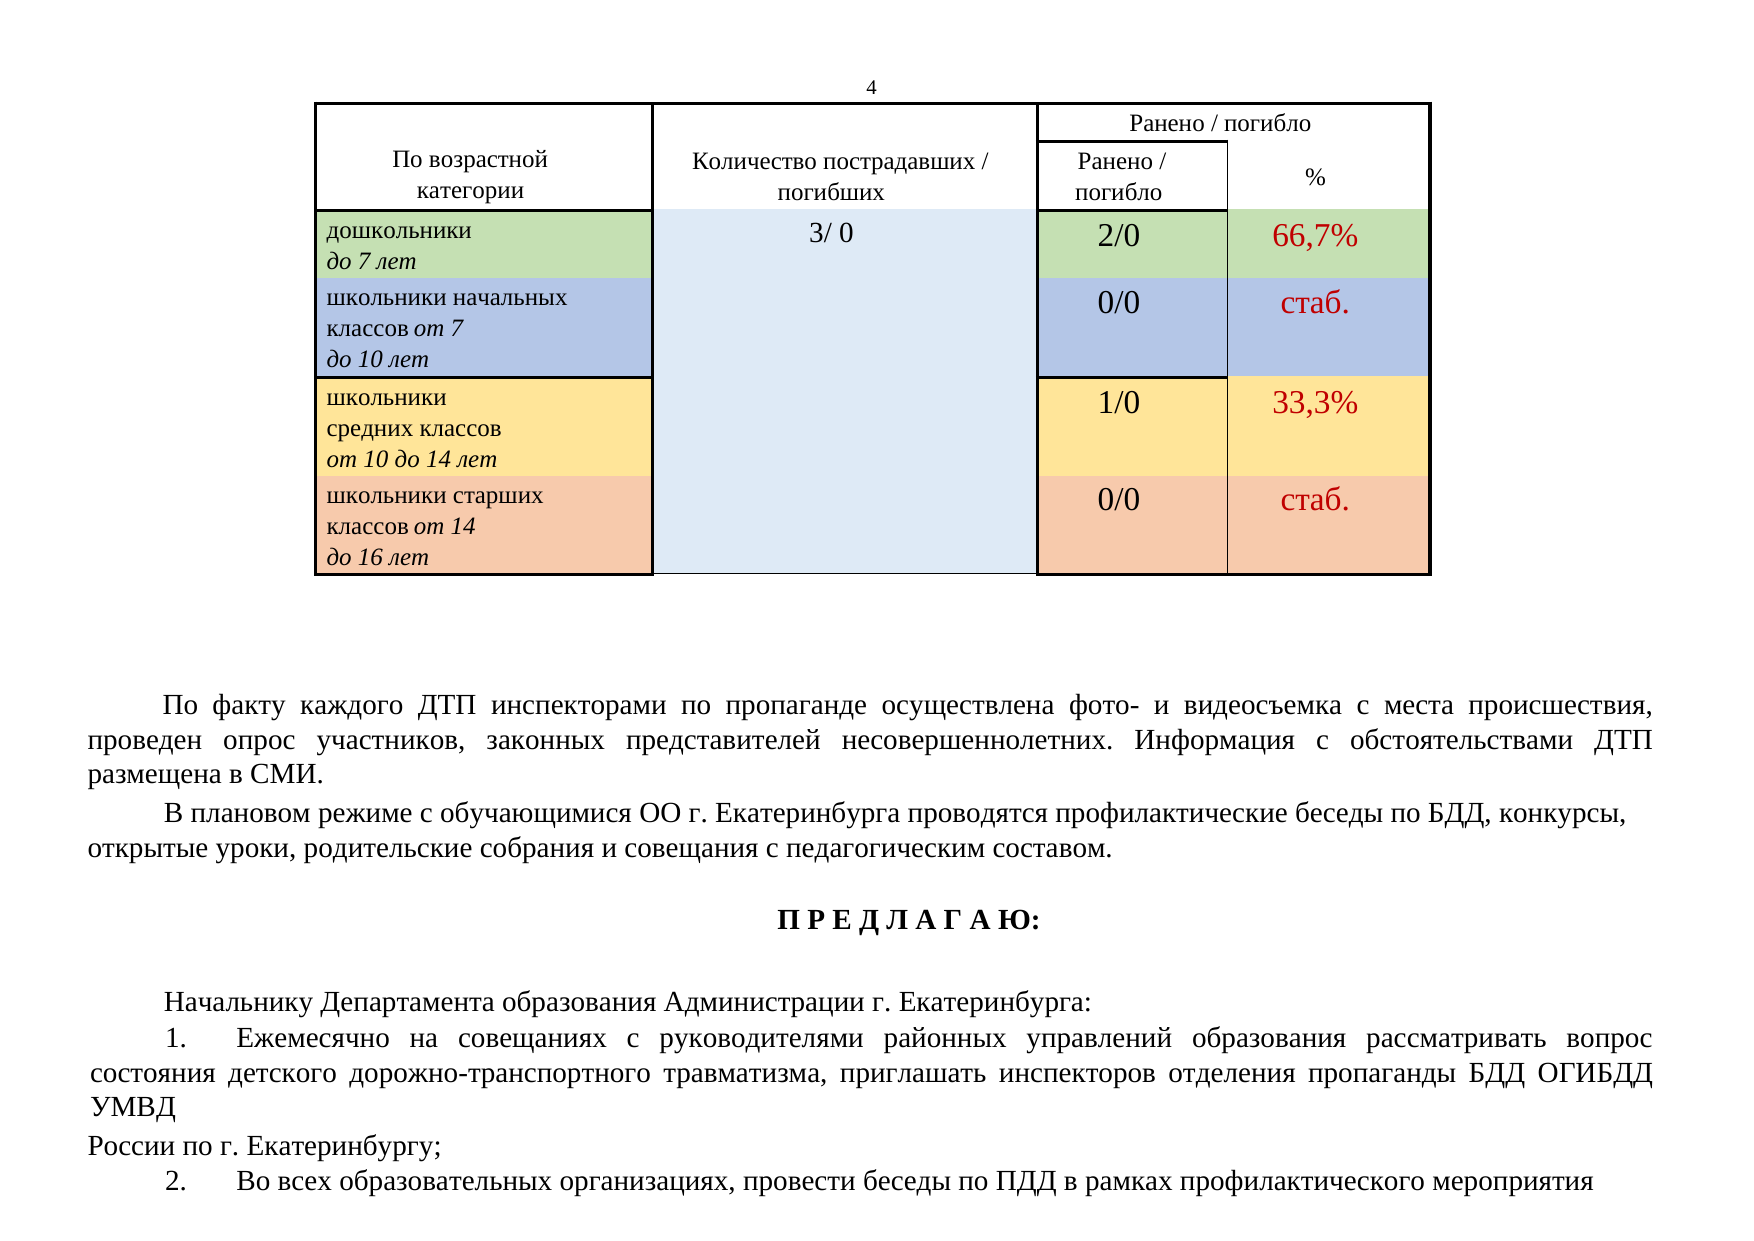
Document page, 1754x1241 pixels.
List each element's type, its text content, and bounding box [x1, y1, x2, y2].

table_header По возрастной категории [317, 105, 651, 209]
table_cell 0/0 [1039, 477, 1227, 573]
table_header Количество пострадавших / погибших [654, 105, 1036, 209]
text В плановом режиме с обучающимися ОО г. Екатеринбурга проводятся профилактические беседы по БДД, конкурсы, [164, 795, 1654, 828]
table_cell % [1228, 141, 1428, 209]
text П Р Е Д Л А Г А Ю: [163, 902, 1654, 936]
table_cell стаб. [1228, 279, 1428, 376]
text По факту каждого ДТП инспекторами по пропаганде осуществлена фото- и видеосъемка с места происшествия, проведен опрос участников, законных представителей несовершеннолетних. Информация с обстоятельствами ДТП размещена в СМИ. [87, 687, 1654, 790]
list Ежемесячно на совещаниях с руководителями районных управлений образования рассматривать вопрос состояния детского дорожно-транспортного травматизма, приглашать инспекторов отделения пропаганды БДД ОГИБДД УМВД [90, 1020, 1654, 1123]
list Во всех образовательных организациях, провести беседы по ПДД в рамках профилактического мероприятия [90, 1163, 1654, 1197]
table_header Ранено / погибло [1039, 105, 1428, 139]
table_cell Ранено / погибло [1039, 143, 1227, 209]
table_cell школьники начальных классов от 7 до 10 лет [317, 279, 651, 376]
table_cell 33,3% [1228, 377, 1428, 476]
table_cell школьники средних классов от 10 до 14 лет [317, 379, 651, 476]
table_cell стаб. [1228, 477, 1428, 573]
table_cell 2/0 [1039, 212, 1227, 278]
table_cell 66,7% [1228, 210, 1428, 278]
text открытые уроки, родительские собрания и совещания с педагогическим составом. [87, 831, 1654, 864]
table_cell школьники старших классов от 14 до 16 лет [317, 477, 651, 573]
table_cell 1/0 [1039, 379, 1227, 476]
text Начальнику Департамента образования Администрации г. Екатеринбурга: [164, 984, 1654, 1018]
text России по г. Екатеринбургу; [87, 1128, 1654, 1161]
table_cell 3/ 0 [654, 211, 1036, 573]
table_cell дошкольники до 7 лет [317, 212, 651, 278]
table_cell 0/0 [1039, 279, 1227, 376]
